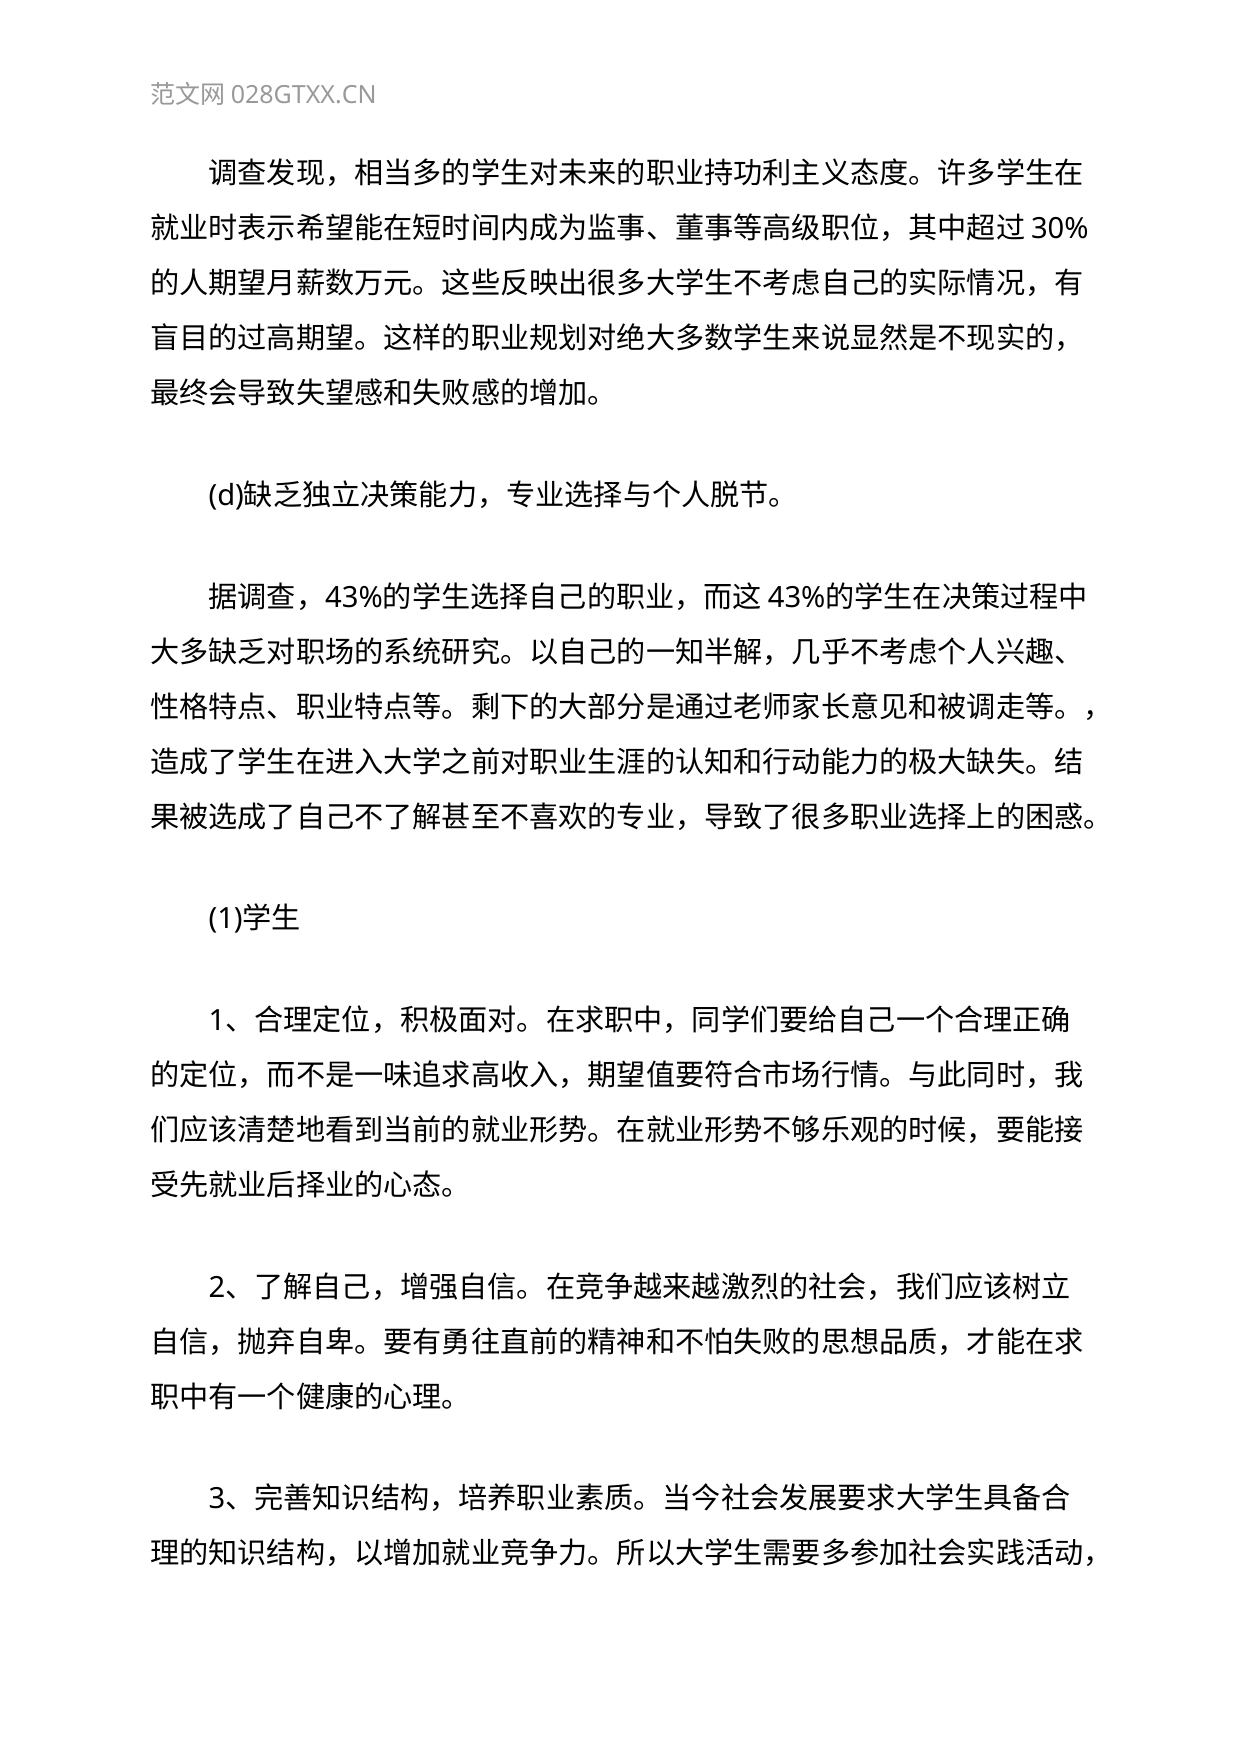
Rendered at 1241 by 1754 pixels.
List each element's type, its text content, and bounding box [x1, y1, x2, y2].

text 调查发现，相当多的学生对未来的职业持功利主义态度。许多学生在就业时表示希望能在短时间内成为监事、董事等高级职位，其中超过30%的人期望月薪数万元。这些反映出很多大学生不考虑自己的实际情况，有盲目的过高期望。这样的职业规划对绝大多数学生来说显然是不现实的，最终会导致失望感和失败感的增加。 [150, 150, 1090, 412]
text 据调查，43%的学生选择自己的职业，而这43%的学生在决策过程中大多缺乏对职场的系统研究。以自己的一知半解，几乎不考虑个人兴趣、性格特点、职业特点等。剩下的大部分是通过老师家长意见和被调走等。，造成了学生在进入大学之前对职业生涯的认知和行动能力的极大缺失。结果被选成了自己不了解甚至不喜欢的专业，导致了很多职业选择上的困惑。 [150, 573, 1090, 835]
text (1)学生 [150, 895, 1090, 937]
text (d)缺乏独立决策能力，专业选择与个人脱节。 [150, 471, 1090, 514]
text 1、合理定位，积极面对。在求职中，同学们要给自己一个合理正确的定位，而不是一味追求高收入，期望值要符合市场行情。与此同时，我们应该清楚地看到当前的就业形势。在就业形势不够乐观的时候，要能接受先就业后择业的心态。 [150, 997, 1090, 1204]
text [150, 1475, 1090, 1572]
text 2、了解自己，增强自信。在竞争越来越激烈的社会，我们应该树立自信，抛弃自卑。要有勇往直前的精神和不怕失败的思想品质，才能在求职中有一个健康的心理。 [150, 1263, 1090, 1416]
